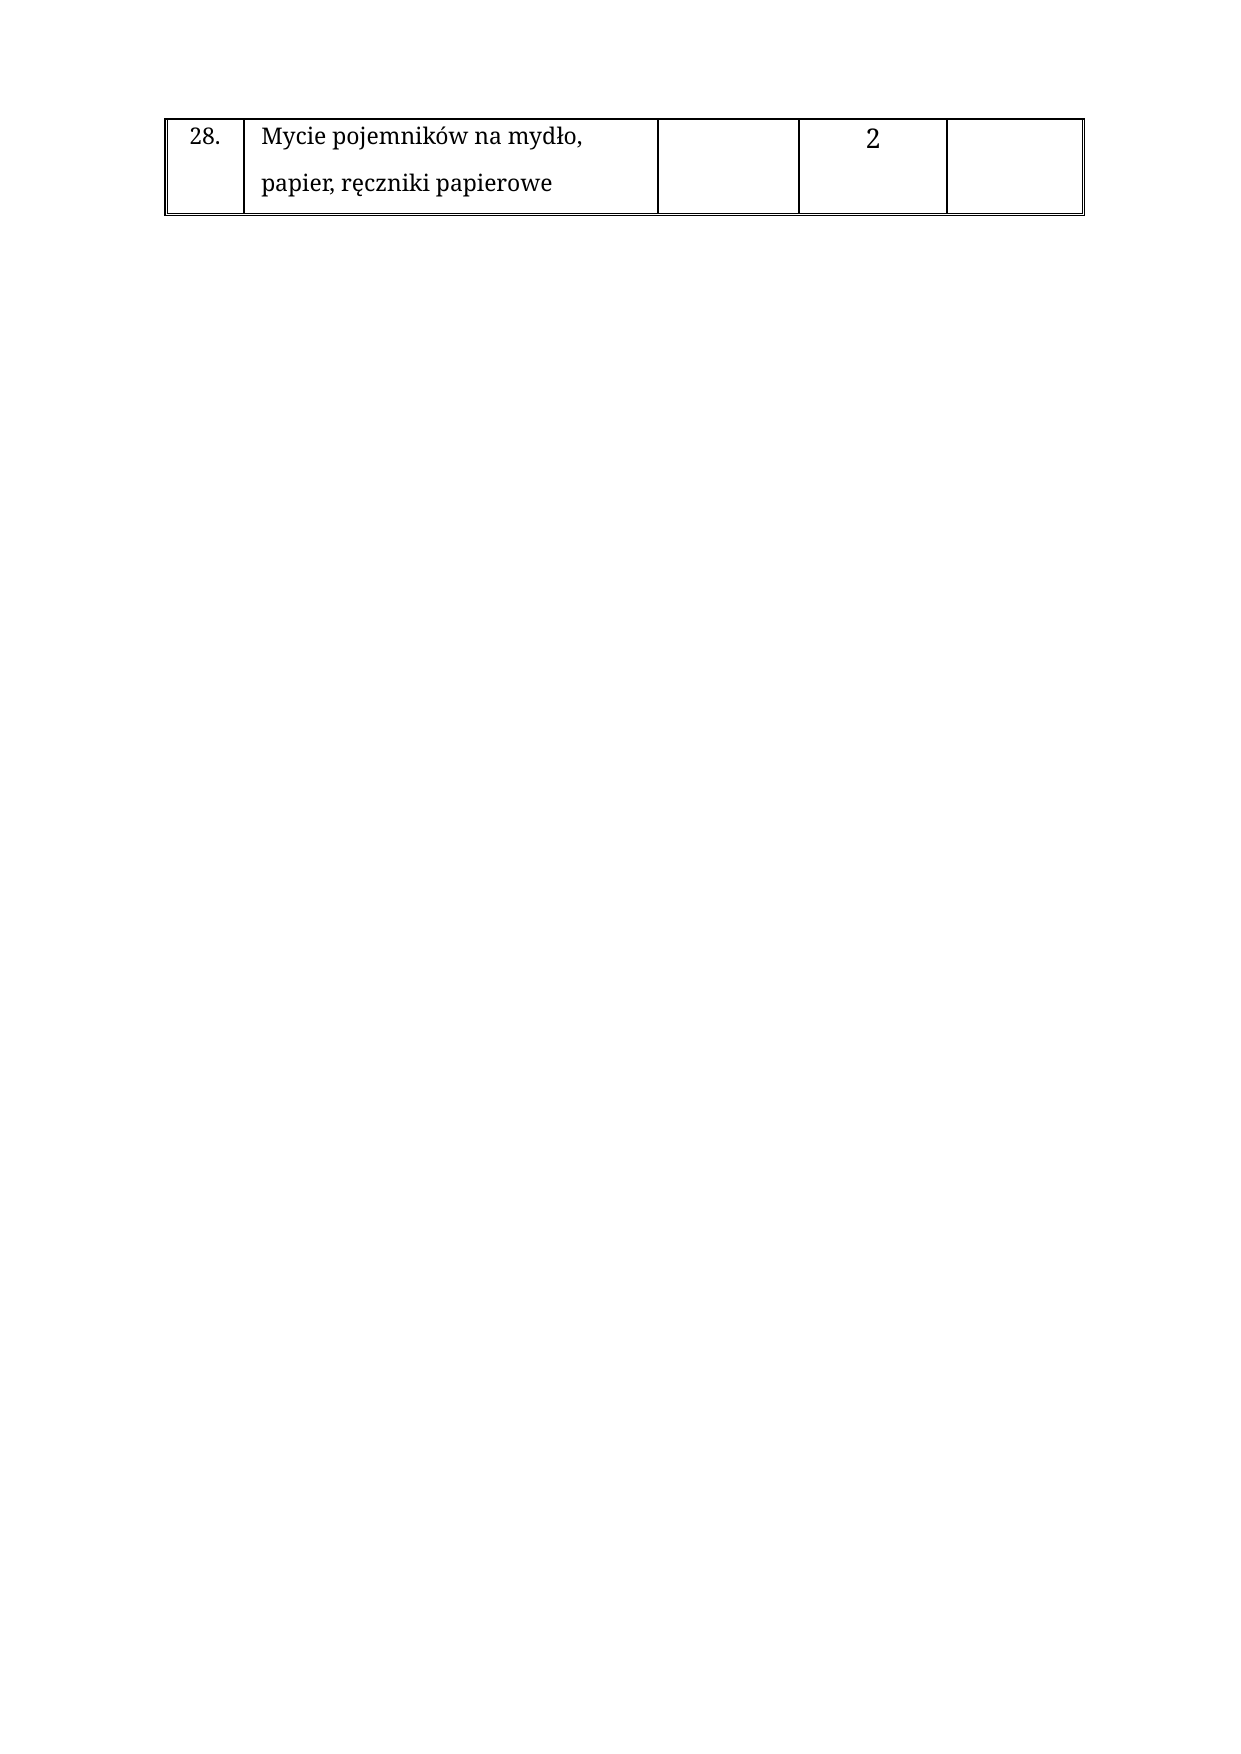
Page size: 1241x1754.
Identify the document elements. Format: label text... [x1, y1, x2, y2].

table_cell [659, 120, 798, 213]
table_cell Mycie pojemników na mydło, papier, ręczniki papierowe [245, 120, 657, 213]
table_cell 28. [168, 120, 243, 213]
table_cell 2 [800, 120, 946, 213]
table_cell [948, 120, 1082, 213]
